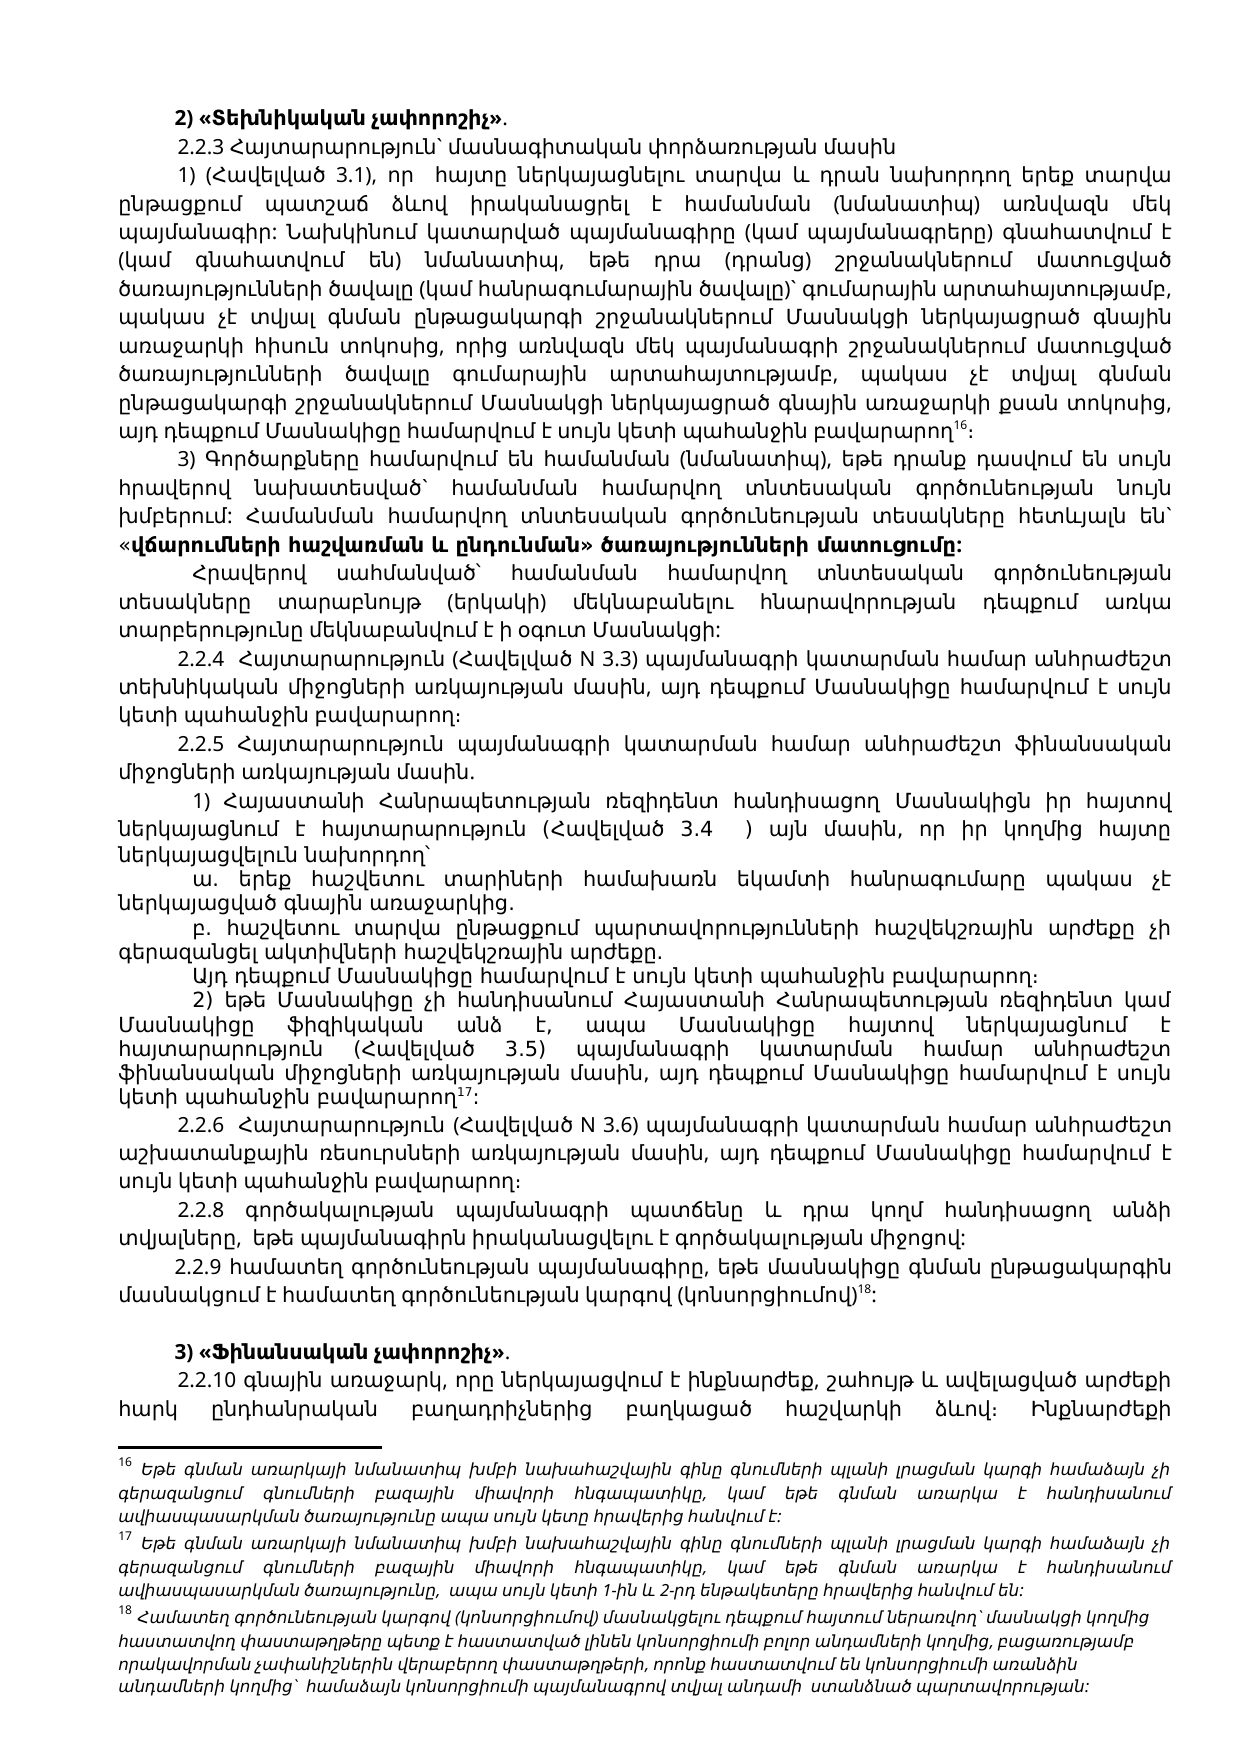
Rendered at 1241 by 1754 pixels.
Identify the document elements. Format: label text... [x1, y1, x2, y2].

text 2.2.4 Հայտարարություն (Հավելված N 3.3) պայմանագրի կատարման համար անհրաժեշտ տեխնիկական միջոցների առկայության մասին, այդ դեպքում Մասնակիցը համարվում է սույն կետի պահանջին բավարարող։ [118, 644, 1172, 729]
text 2) եթե Մասնակիցը չի հանդիսանում Հայաստանի Հանրապետության ռեզիդենտ կամ Մասնակիցը ֆիզիկական անձ է, ապա Մասնակիցը հայտով ներկայացնում է հայտարարություն (Հավելված 3.5) պայմանագրի կատարման համար անհրաժեշտ ֆինանսական միջոցների առկայության մասին, այդ դեպքում Մասնակիցը համարվում է սույն կետի պահանջին բավարարող: [118, 988, 1172, 1110]
text ա. երեք հաշվետու տարիների համախառն եկամտի հանրագումարը պակաս չէ ներկայացված գնային առաջարկից. [118, 867, 1172, 916]
text 2.2.8 գործակալության պայմանագրի պատճենը և դրա կողմ հանդիսացող անձի տվյալները, եթե պայմանագիրն իրականացվելու է գործակալության միջոցով: [118, 1195, 1172, 1252]
text 2.2.9 համատեղ գործունեության պայմանագիրը, եթե մասնակիցը գնման ընթացակարգին մասնակցում է համատեղ գործունեության կարգով (կոնսորցիումով): [118, 1252, 1172, 1309]
text Այդ դեպքում Մասնակիցը համարվում է սույն կետի պահանջին բավարարող։ [118, 964, 1172, 988]
text բ. հաշվետու տարվա ընթացքում պարտավորությունների հաշվեկշռային արժեքը չի գերազանցել ակտիվների հաշվեկշռային արժեքը. [118, 916, 1172, 964]
text Հրավերով սահմանված՝ համանման համարվող տնտեսական գործունեության տեսակները տարաբնույթ (երկակի) մեկնաբանելու հնարավորության դեպքում առկա տարբերությունը մեկնաբանվում է ի օգուտ Մասնակցի: [118, 558, 1172, 644]
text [118, 1366, 1172, 1422]
text 3) «Ֆինանսական չափորոշիչ». [118, 1337, 1172, 1366]
text 2.2.5 Հայտարարություն պայմանագրի կատարման համար անհրաժեշտ ֆինանսական միջոցների առկայության մասին. [118, 729, 1172, 786]
text 1) (Հավելված 3.1), որ հայտը ներկայացնելու տարվա և դրան նախորդող երեք տարվա ընթացքում պատշաճ ձևով իրականացրել է համանման (նմանատիպ) առնվազն մեկ պայմանագիր: Նախկինում կատարված պայմանագիրը (կամ պայմանագրերը) գնահատվում է (կամ գնահատվում են) նմանատիպ, եթե դրա (դրանց) շրջանակներում մատուցված ծառայությունների ծավալը (կամ հանրագումարային ծավալը)` գումարային արտահայտությամբ, պակաս չէ տվյալ գնման ընթացակարգի շրջանակներում Մասնակցի ներկայացրած գնային առաջարկի հիսուն տոկոսից, որից առնվազն մեկ պայմանագրի շրջանակներում մատուցված ծառայությունների ծավալը գումարային արտահայտությամբ, պակաս չէ տվյալ գնման ընթացակարգի շրջանակներում Մասնակցի ներկայացրած գնային առաջարկի քսան տոկոսից, այդ դեպքում Մասնակիցը համարվում է սույն կետի պահանջին բավարարող։ [118, 160, 1172, 444]
text 2) «Տեխնիկական չափորոշիչ». [118, 103, 1172, 132]
text 1) Հայաստանի Հանրապետության ռեզիդենտ հանդիսացող Մասնակիցն իր հայտով ներկայացնում է հայտարարություն (Հավելված 3.4 ) այն մասին, որ իր կողմից հայտը ներկայացվելուն նախորդող՝ [118, 786, 1172, 867]
text 3) Գործարքները համարվում են համանման (նմանատիպ), եթե դրանք դասվում են սույն հրավերով նախատեսված` համանման համարվող տնտեսական գործունեության նույն խմբերում: Համանման համարվող տնտեսական գործունեության տեսակները հետևյալն են` «վճարումների հաշվառման և ընդունման» ծառայությունների մատուցումը: [118, 444, 1172, 558]
text 2.2.3 Հայտարարություն` մասնագիտական փորձառության մասին [118, 132, 1172, 160]
text 2.2.6 Հայտարարություն (Հավելված N 3.6) պայմանագրի կատարման համար անհրաժեշտ աշխատանքային ռեսուրսների առկայության մասին, այդ դեպքում Մասնակիցը համարվում է սույն կետի պահանջին բավարարող։ [118, 1110, 1172, 1195]
